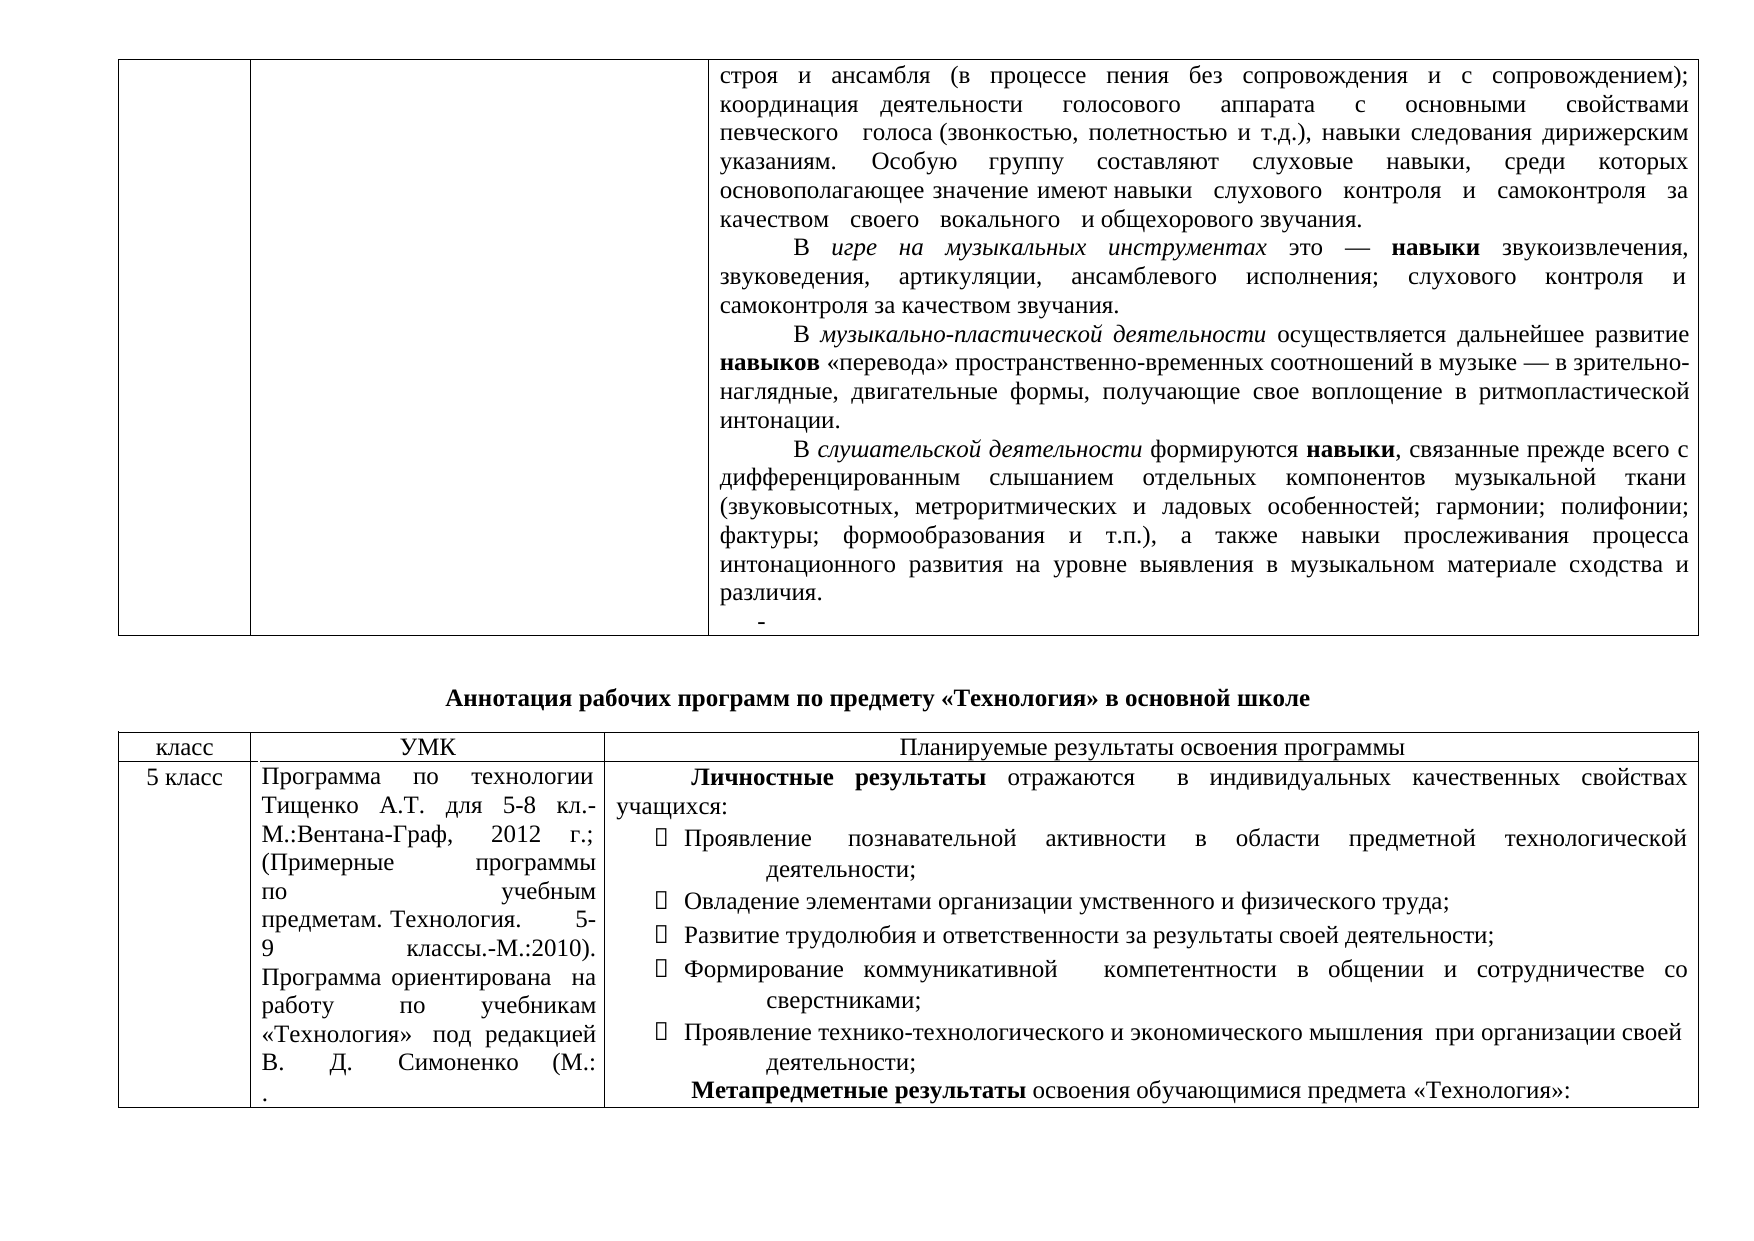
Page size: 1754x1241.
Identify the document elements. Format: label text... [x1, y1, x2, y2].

table_header УМК [251, 733, 604, 761]
table_cell Личностные результаты отражаются в индивидуальных качественных свойствах учащихся: Проявление познавательной активности в области предметной технологической деятельности; Овладение элементами организации умственного и физического труда; Развитие трудолюбия и ответственности за результаты своей деятельности; Формирование коммуникативной компетентности в общении и сотрудничестве со сверстниками; Проявление технико-технологического и экономического мышления при организации своей деятельности; Метапредметные результаты освоения обучающимися предмета «Технология»: Планирование процесса своей познавательно-трудовой деятельности; [605, 762, 1698, 1107]
table_cell . [251, 1078, 604, 1107]
table_header класс [119, 733, 250, 761]
table_header строя и ансамбля (в процессе пения без сопровождения и с сопровождением); координация деятельности голосового аппарата с основными свойствами певческого голоса (звонкостью, полетностью и т.д.), навыки следования дирижерским указаниям. Особую группу составляют слуховые навыки, среди которых основополагающее значение имеют навыки слухового контроля и самоконтроля за качеством своего вокального и общехорового звучания. В игре на музыкальных инструментах это — навыки звукоизвлечения, звуковедения, артикуляции, ансамблевого исполнения; слухового контроля и самоконтроля за качеством звучания. В музыкально-пластической деятельности осуществляется дальнейшее развитие навыков «перевода» пространственно-временных соотношений в музыке — в зрительно-наглядные, двигательные формы, получающие свое воплощение в ритмопластической интонации. В слушательской деятельности формируются навыки, связанные прежде всего с дифференцированным слышанием отдельных компонентов музыкальной ткани (звуковысотных, метроритмических и ладовых особенностей; гармонии; полифонии; фактуры; формообразования и т.п.), а также навыки прослеживания процесса интонационного развития на уровне выявления в музыкальном материале сходства и различия. - [709, 60, 1698, 635]
table_header Планируемые результаты освоения программы [605, 733, 1698, 761]
text Аннотация рабочих программ по предмету «Технология» в основной школе [445, 683, 1700, 712]
table_header [251, 60, 708, 635]
table_cell Программа по технологии Тищенко А.Т. для 5-8 кл.-М.:Вентана-Граф, 2012 г.; (Примерные программы по учебным предметам. Технология. 5-9 классы.-М.:2010). Программа ориентирована на работу по учебникам «Технология» под редакцией В. Д. Симоненко (М.: Просвещение, 2009) [260, 762, 604, 1077]
table_cell [251, 762, 258, 1077]
table_header [119, 60, 250, 635]
table_cell 5 класс [119, 762, 250, 1107]
